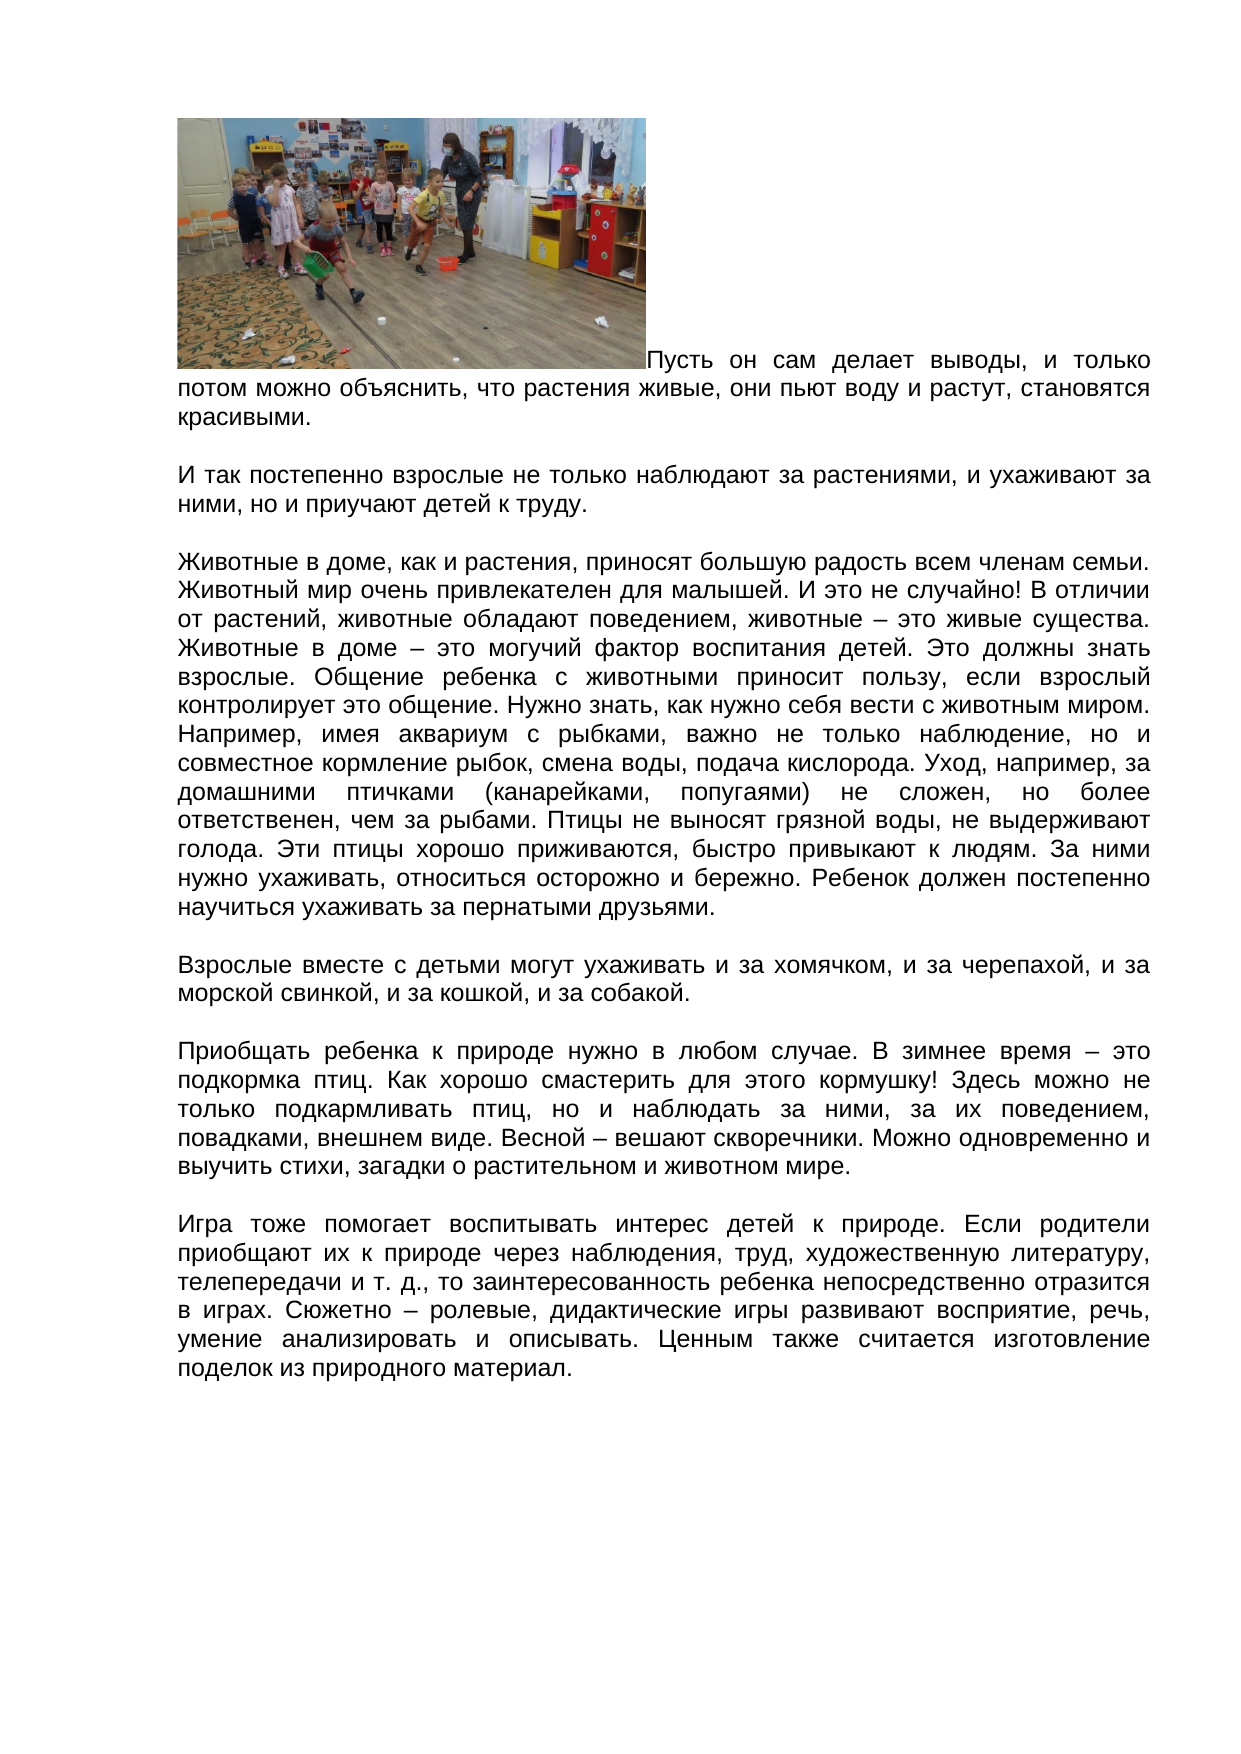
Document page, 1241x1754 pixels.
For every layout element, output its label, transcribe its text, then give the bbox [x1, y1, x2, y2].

text И так постепенно взрослые не только наблюдают за растениями, и ухаживают за ними, но и приучают детей к труду. [177, 460, 1152, 518]
text Взрослые вместе с детьми могут ухаживать и за хомячком, и за черепахой, и за морской свинкой, и за кошкой, и за собакой. [177, 950, 1152, 1007]
text Игра тоже помогает воспитывать интерес детей к природе. Если родители приобщают их к природе через наблюдения, труд, художественную литературу, телепередачи и т. д., то заинтересованность ребенка непосредственно отразится в играх. Сюжетно – ролевые, дидактические игры развивают восприятие, речь, умение анализировать и описывать. Ценным также считается изготовление поделок из природного материал. [177, 1209, 1152, 1382]
picture [177, 118, 646, 369]
text Приобщать ребенка к природе нужно в любом случае. В зимнее время – это подкормка птиц. Как хорошо смастерить для этого кормушку! Здесь можно не только подкармливать птиц, но и наблюдать за ними, за их поведением, повадками, внешнем виде. Весной – вешают скворечники. Можно одновременно и выучить стихи, загадки о растительном и животном мире. [177, 1036, 1152, 1180]
text Животные в доме, как и растения, приносят большую радость всем членам семьи. Животный мир очень привлекателен для малышей. И это не случайно! В отличии от растений, животные обладают поведением, животные – это живые существа. Животные в доме – это могучий фактор воспитания детей. Это должны знать взрослые. Общение ребенка с животными приносит пользу, если взрослый контролирует это общение. Нужно знать, как нужно себя вести с животным миром. Например, имея аквариум с рыбками, важно не только наблюдение, но и совместное кормление рыбок, смена воды, подача кислорода. Уход, например, за домашними птичками (канарейками, попугаями) не сложен, но более ответственен, чем за рыбами. Птицы не выносят грязной воды, не выдерживают голода. Эти птицы хорошо приживаются, быстро привыкают к людям. За ними нужно ухаживать, относиться осторожно и бережно. Ребенок должен постепенно научиться ухаживать за пернатыми друзьями. [177, 547, 1152, 921]
